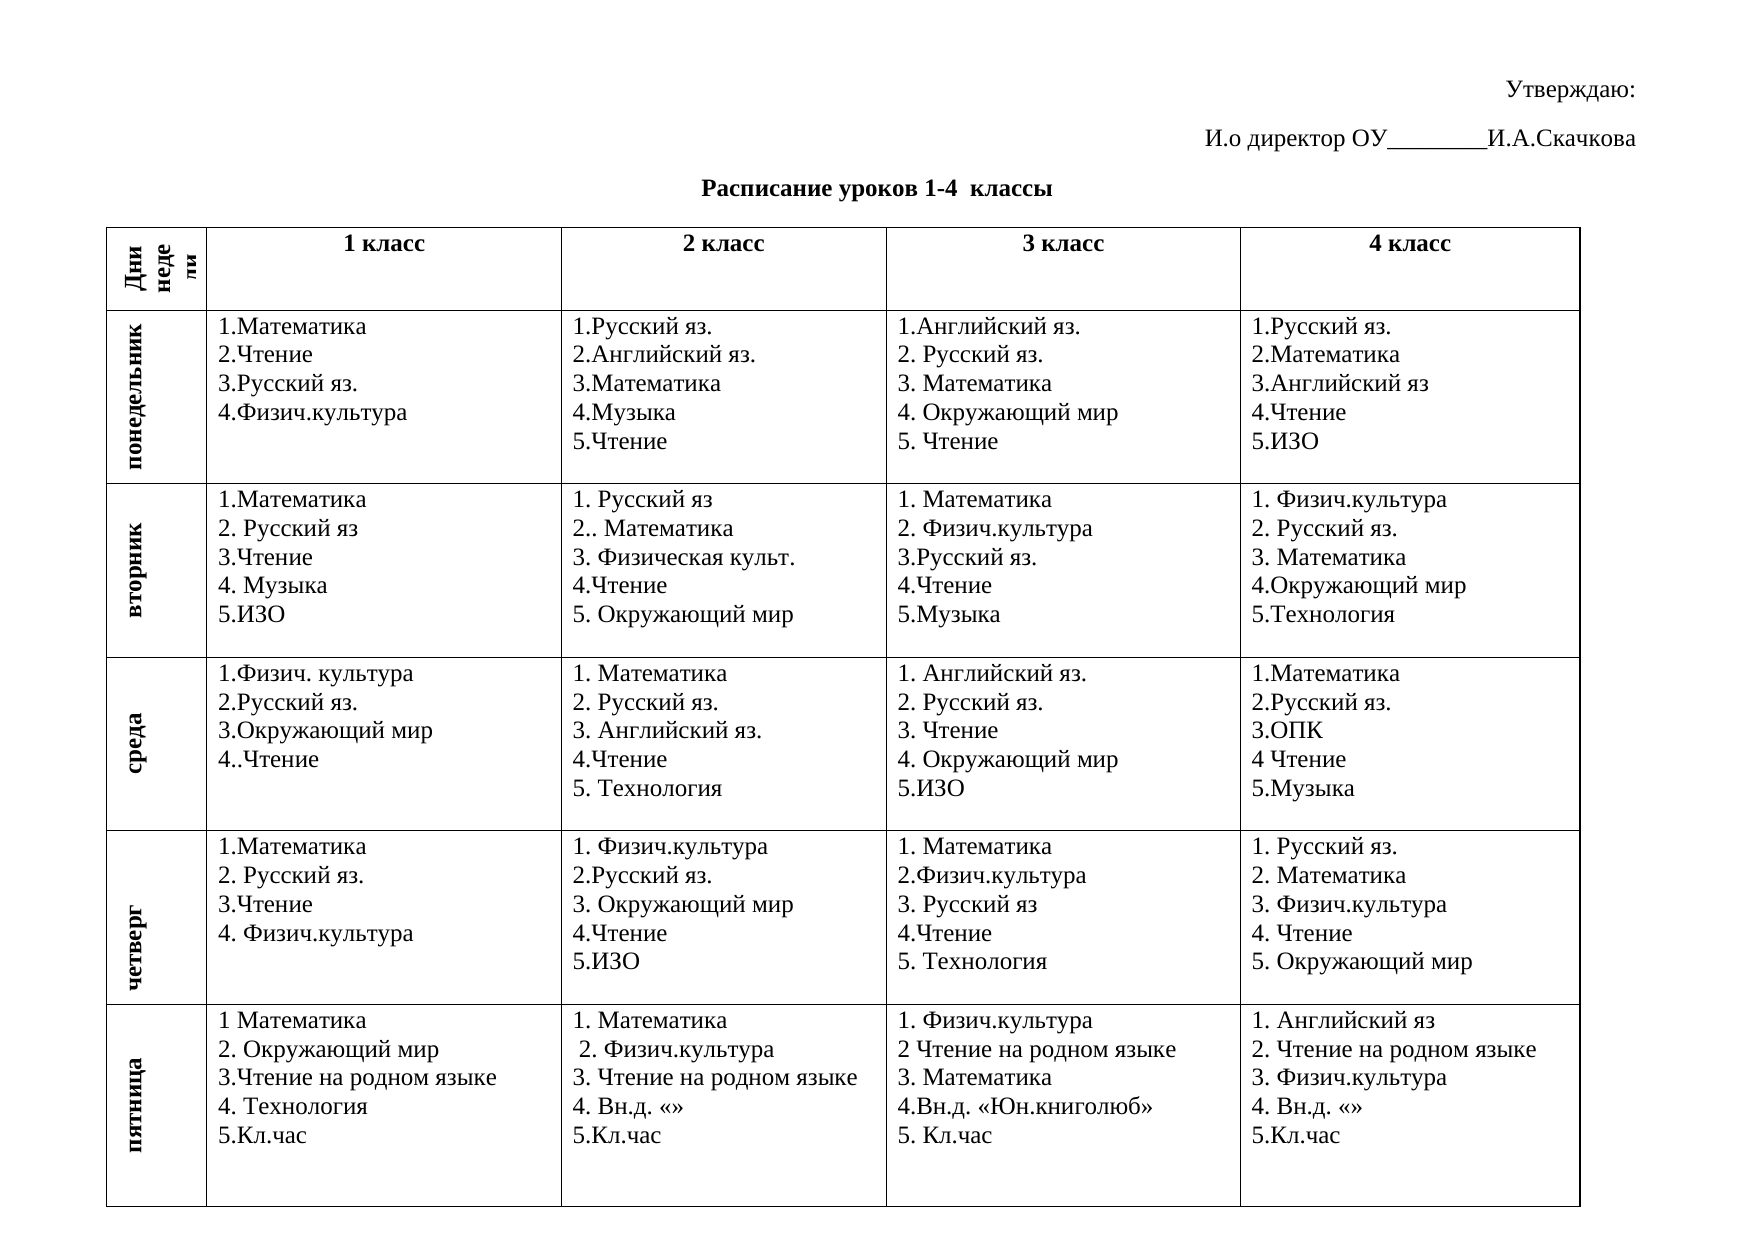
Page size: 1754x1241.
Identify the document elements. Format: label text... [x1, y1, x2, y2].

table_cell среда [107, 658, 206, 830]
table_cell 1. Английский яз 2. Чтение на родном языке 3. Физич.культура 4. Вн.д. «» 5.Кл.час [1241, 1005, 1579, 1206]
table_cell 1. Физич.культура 2.Русский яз. 3. Окружающий мир 4.Чтение 5.ИЗО [562, 831, 886, 1004]
table_cell 1 Математика 2. Окружающий мир 3.Чтение на родном языке 4. Технология 5.Кл.час [207, 1005, 561, 1206]
table_cell 1. Математика 2.Физич.культура 3. Русский яз 4.Чтение 5. Технология [887, 831, 1240, 1004]
table_cell вторник [107, 484, 206, 657]
table_cell 1.Математика 2.Русский яз. 3.ОПК 4 Чтение 5.Музыка [1241, 658, 1579, 830]
table_cell 1.Русский яз. 2.Математика 3.Английский яз 4.Чтение 5.ИЗО [1241, 311, 1579, 483]
text И.о директор ОУ________И.А.Скачкова [118, 123, 1636, 152]
table_header 2 класс [562, 228, 886, 310]
table_cell 1. Русский яз 2.. Математика 3. Физическая культ. 4.Чтение 5. Окружающий мир [562, 484, 886, 657]
table_cell 1.Английский яз. 2. Русский яз. 3. Математика 4. Окружающий мир 5. Чтение [887, 311, 1240, 483]
table_cell 1.Математика 2. Русский яз 3.Чтение 4. Музыка 5.ИЗО [207, 484, 561, 657]
table_cell 1. Физич.культура 2 Чтение на родном языке 3. Математика 4.Вн.д. «Юн.книголюб» 5. Кл.час [887, 1005, 1240, 1206]
table_cell 1.Русский яз. 2.Английский яз. 3.Математика 4.Музыка 5.Чтение [562, 311, 886, 483]
table_cell пятница [107, 1005, 206, 1206]
table_cell 1.Математика 2. Русский яз. 3.Чтение 4. Физич.культура [207, 831, 561, 1004]
table_header Дни недели [107, 228, 206, 310]
table_cell 1. Математика 2. Физич.культура 3.Русский яз. 4.Чтение 5.Музыка [887, 484, 1240, 657]
table_cell 1. Английский яз. 2. Русский яз. 3. Чтение 4. Окружающий мир 5.ИЗО [887, 658, 1240, 830]
table_cell 1. Математика 2. Русский яз. 3. Английский яз. 4.Чтение 5. Технология [562, 658, 886, 830]
table_cell 1. Русский яз. 2. Математика 3. Физич.культура 4. Чтение 5. Окружающий мир [1241, 831, 1579, 1004]
table_header 1 класс [207, 228, 561, 310]
table_cell 1.Физич. культура 2.Русский яз. 3.Окружающий мир 4..Чтение [207, 658, 561, 830]
table_header 3 класс [887, 228, 1240, 310]
table_cell 1.Математика 2.Чтение 3.Русский яз. 4.Физич.культура [207, 311, 561, 483]
table_cell понедельник [107, 311, 206, 483]
text Расписание уроков 1-4 классы [118, 173, 1636, 202]
table_header 4 класс [1241, 228, 1579, 310]
table_cell четверг [107, 831, 206, 1004]
table_cell 1. Физич.культура 2. Русский яз. 3. Математика 4.Окружающий мир 5.Технология [1241, 484, 1579, 657]
table_cell 1. Математика 2. Физич.культура 3. Чтение на родном языке 4. Вн.д. «» 5.Кл.час [562, 1005, 886, 1206]
text Утверждаю: [118, 74, 1636, 103]
